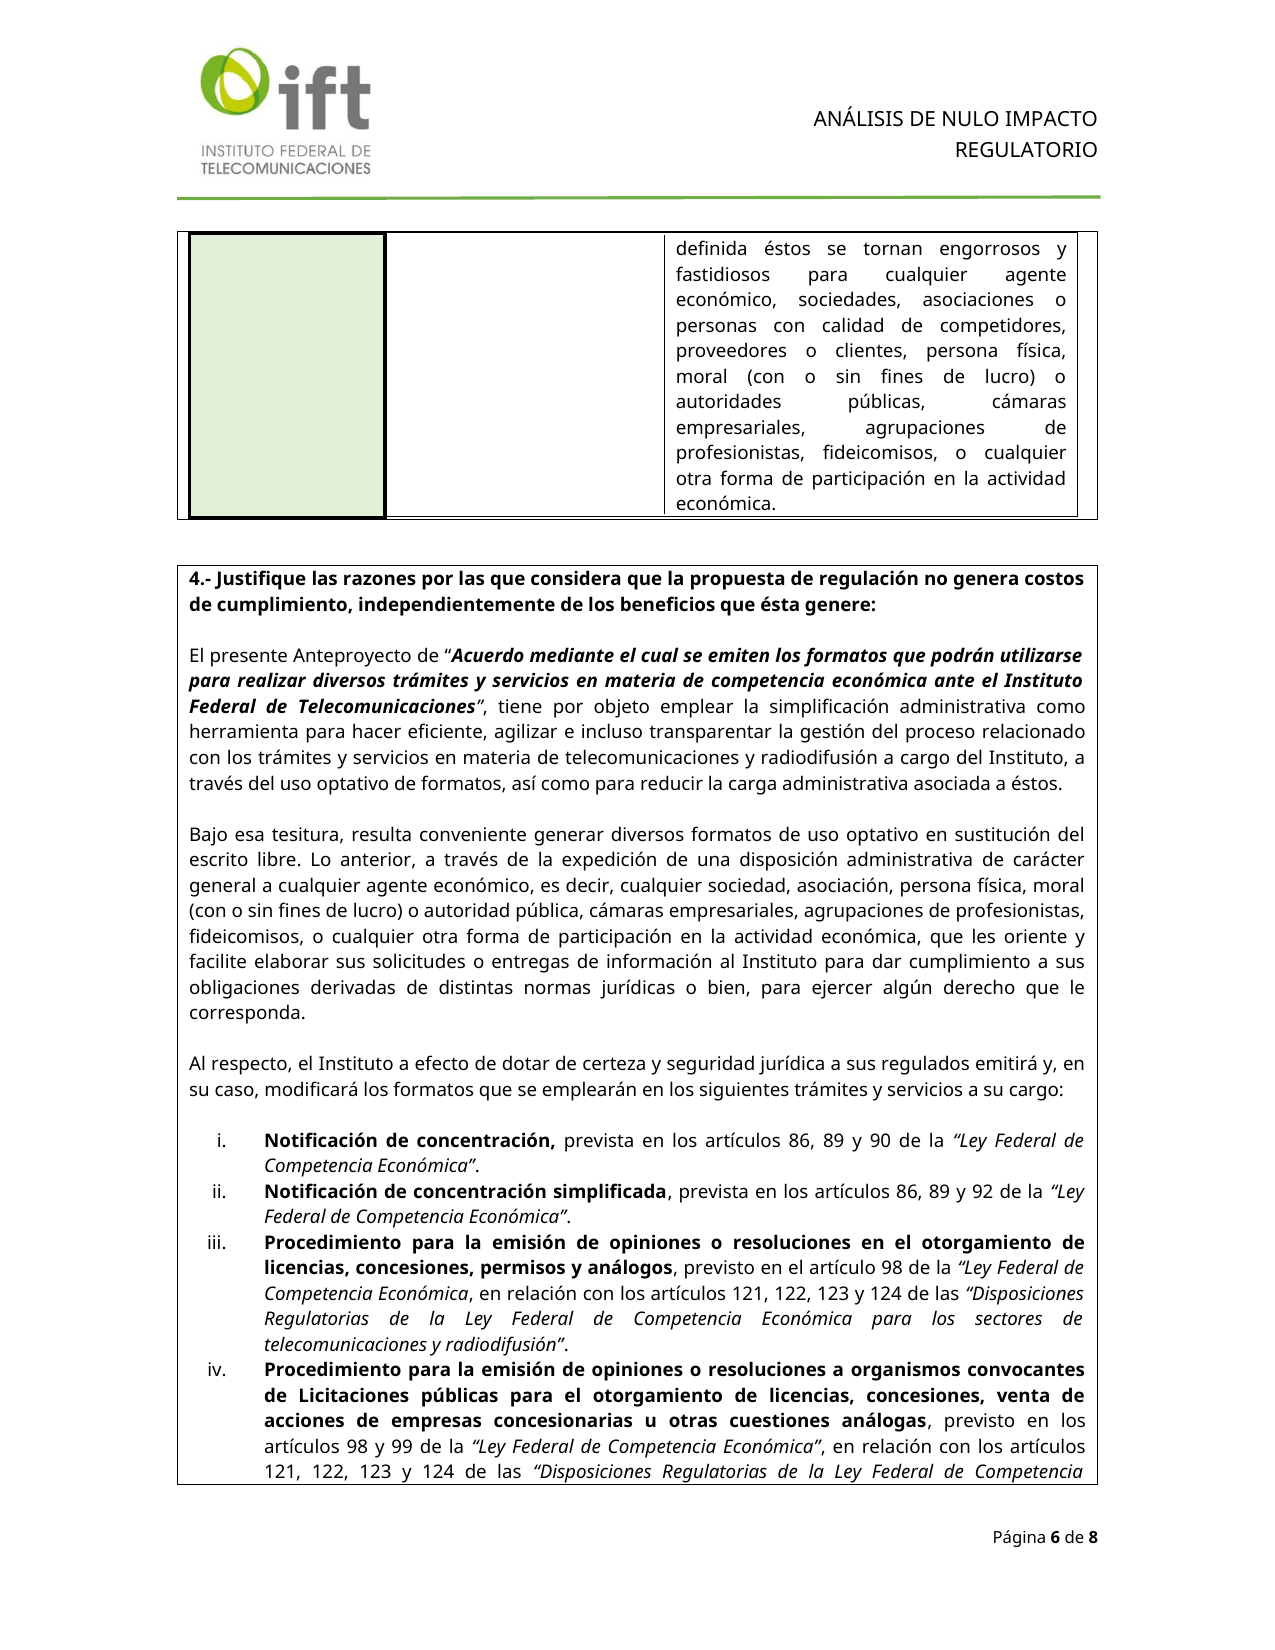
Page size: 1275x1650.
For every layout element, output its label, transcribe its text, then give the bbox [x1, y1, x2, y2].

picture [177, 42, 401, 196]
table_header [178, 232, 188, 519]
